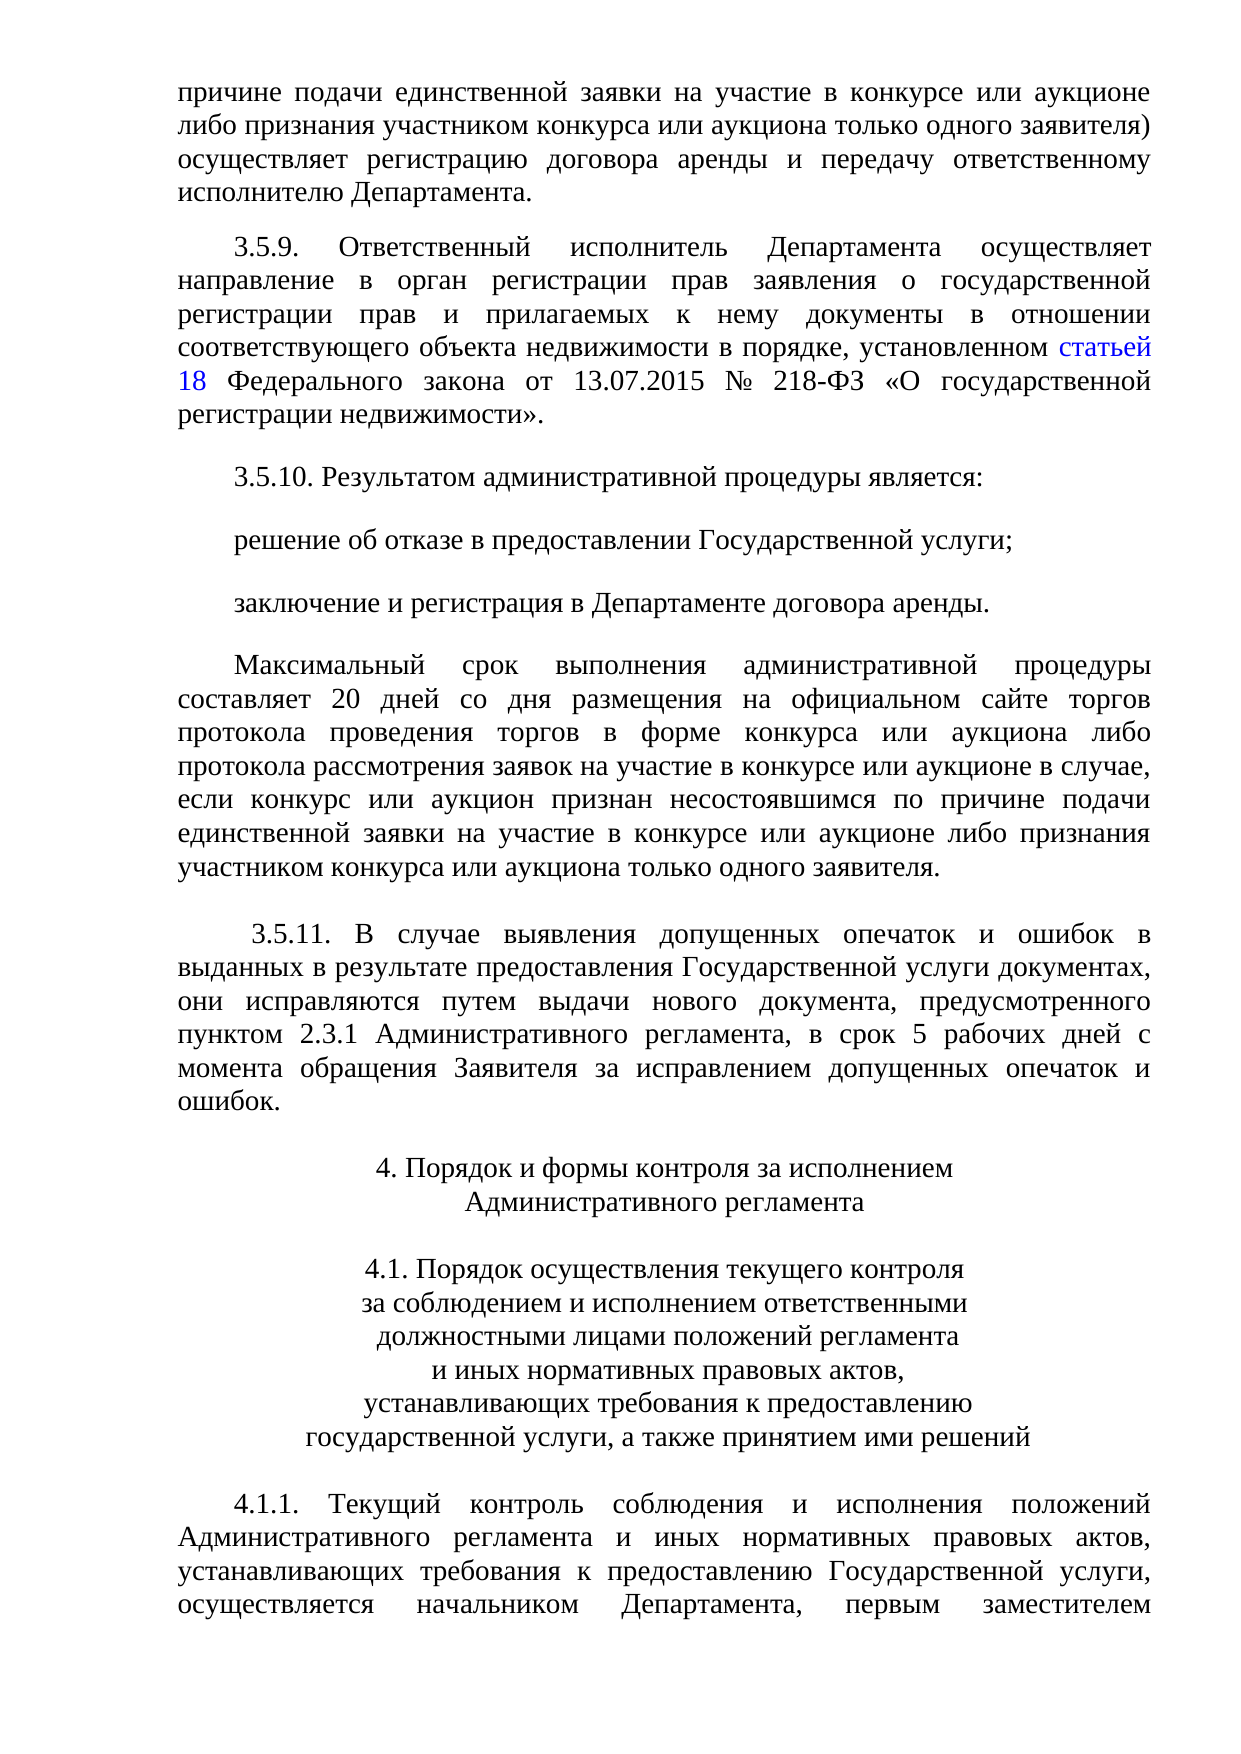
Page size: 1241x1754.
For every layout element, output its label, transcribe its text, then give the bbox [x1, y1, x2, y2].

text Максимальный срок выполнения административной процедуры составляет 20 дней со дня размещения на официальном сайте торгов протокола проведения торгов в форме конкурса или аукциона либо протокола рассмотрения заявок на участие в конкурсе или аукционе в случае, если конкурс или аукцион признан несостоявшимся по причине подачи единственной заявки на участие в конкурсе или аукционе либо признания участником конкурса или аукциона только одного заявителя. [177, 647, 1152, 882]
text 3.5.10. Результатом административной процедуры является: [177, 459, 1152, 493]
text должностными лицами положений регламента [177, 1318, 1152, 1352]
text решение об отказе в предоставлении Государственной услуги; [177, 522, 1152, 556]
text 3.5.9. Ответственный исполнитель Департамента осуществляет направление в орган регистрации прав заявления о государственной регистрации прав и прилагаемых к нему документы в отношении соответствующего объекта недвижимости в порядке, установленном статьей 18 Федерального закона от 13.07.2015 № 218-ФЗ «О государственной регистрации недвижимости». [177, 229, 1152, 430]
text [177, 1486, 1152, 1620]
text за соблюдением и исполнением ответственными [177, 1285, 1152, 1318]
text 4.1. Порядок осуществления текущего контроля [177, 1251, 1152, 1285]
text государственной услуги, а также принятием ими решений [177, 1419, 1152, 1452]
text устанавливающих требования к предоставлению [177, 1385, 1152, 1419]
text заключение и регистрация в Департаменте договора аренды. [177, 585, 1152, 618]
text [177, 74, 1152, 208]
text 3.5.11. В случае выявления допущенных опечаток и ошибок в выданных в результате предоставления Государственной услуги документах, они исправляются путем выдачи нового документа, предусмотренного пунктом 2.3.1 Административного регламента, в срок 5 рабочих дней с момента обращения Заявителя за исправлением допущенных опечаток и ошибок. [177, 916, 1152, 1117]
text 4. Порядок и формы контроля за исполнением [177, 1151, 1152, 1184]
text и иных нормативных правовых актов, [177, 1352, 1152, 1385]
text Административного регламента [177, 1184, 1152, 1218]
